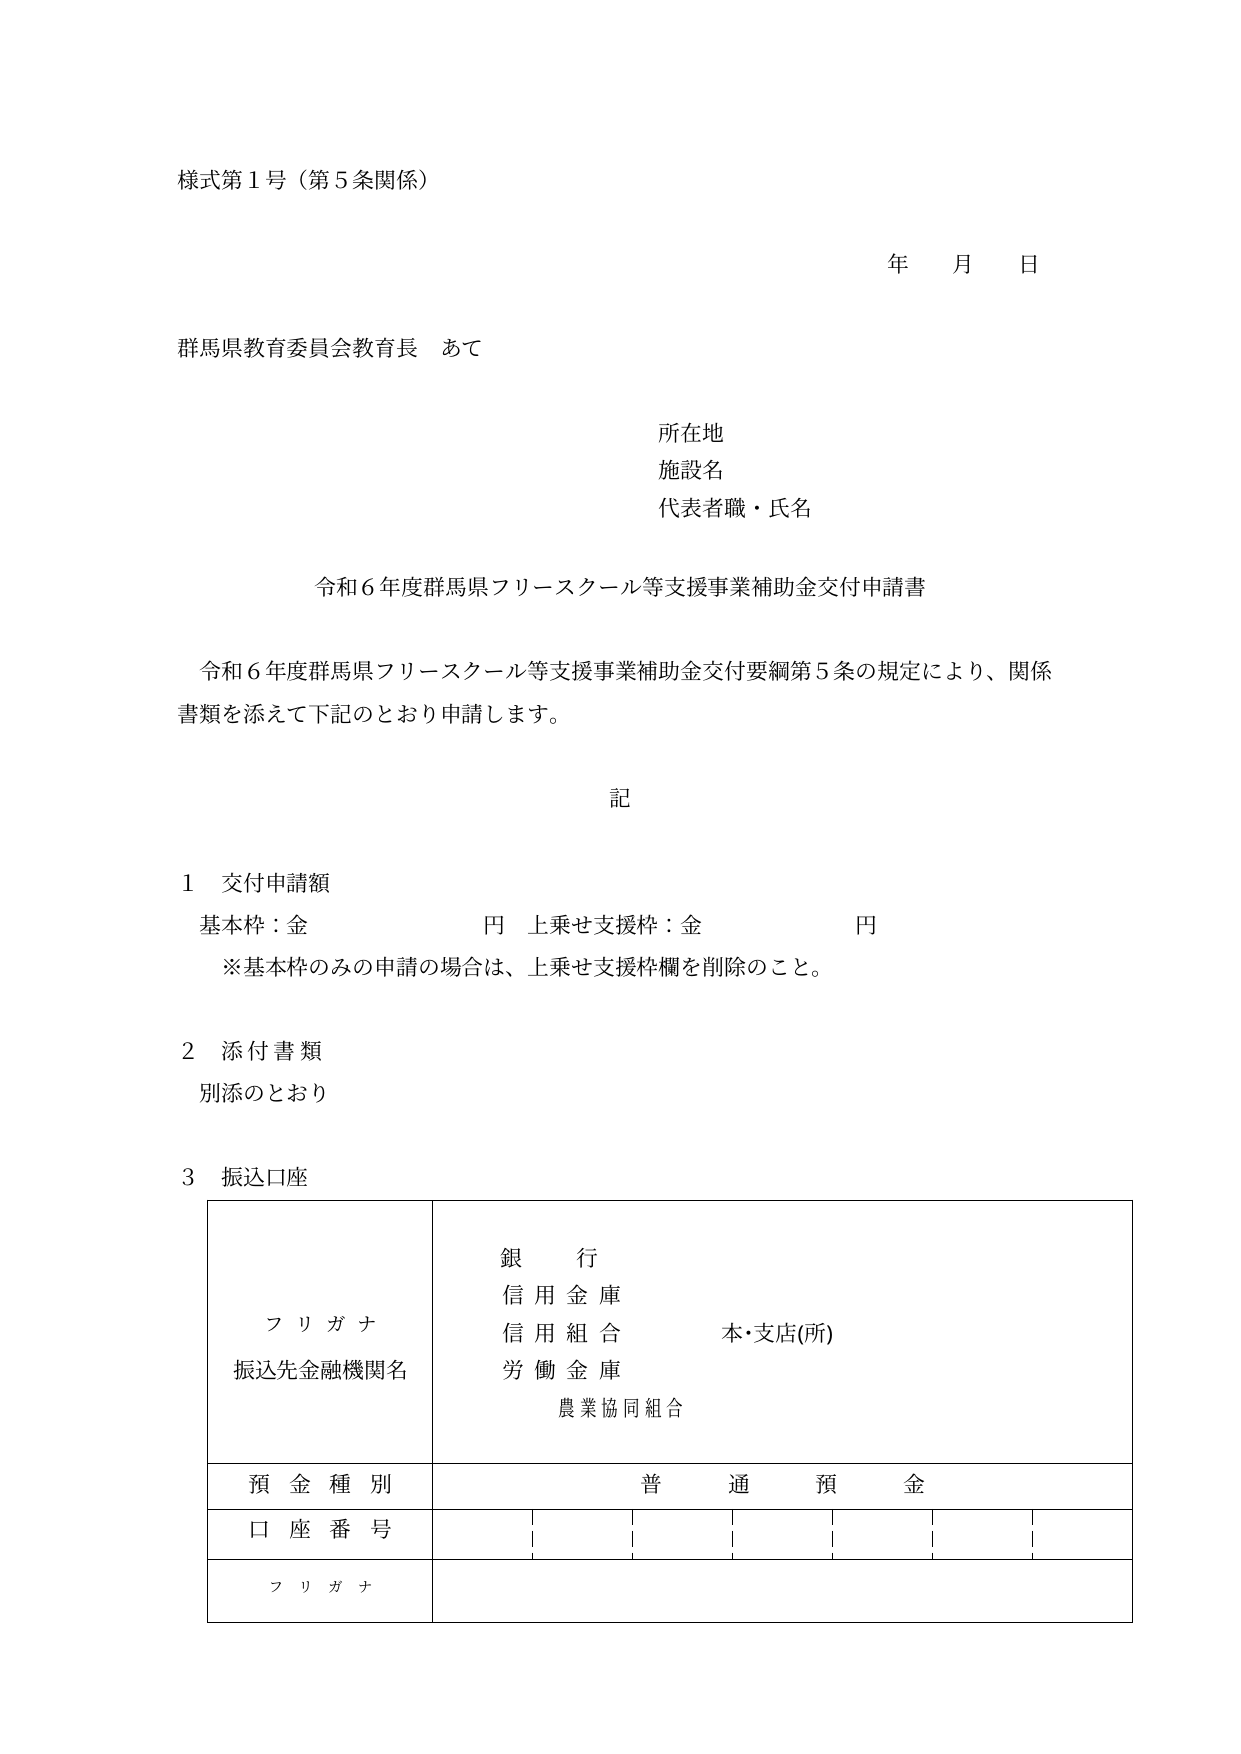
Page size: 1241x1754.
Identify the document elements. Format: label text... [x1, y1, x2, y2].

table_cell [433, 1510, 533, 1559]
text 所在地 [177, 413, 1063, 450]
table_cell [833, 1510, 933, 1559]
table_cell [533, 1510, 633, 1559]
table_cell [733, 1510, 833, 1559]
text ３ 振込口座 [177, 1157, 1063, 1195]
text 年 月 日 [177, 244, 1040, 282]
table_cell 預金種別 [208, 1464, 432, 1509]
table_cell [633, 1510, 733, 1559]
text 代表者職・氏名 [177, 488, 1063, 525]
subtitle 記 [177, 779, 1063, 816]
text ※基本枠のみの申請の場合は、上乗せ支援枠欄を削除のこと。 [177, 947, 1063, 984]
table_cell [933, 1510, 1033, 1559]
text １ 交付申請額 [177, 863, 1063, 900]
table_cell 普 通 預 金 [433, 1464, 1132, 1509]
table_cell フリガナ 預金名義者名 [208, 1560, 432, 1622]
table_cell 口座番号 [208, 1510, 432, 1559]
table_cell [1033, 1510, 1132, 1559]
text 群馬県教育委員会教育長 あて [177, 329, 1063, 366]
text ２ 添付書類 [177, 1031, 1063, 1069]
table_header 銀行 信用金庫 信用組合 本･支店(所) 労働金庫 農業協同組合 [433, 1201, 1132, 1463]
text 施設名 [177, 450, 1063, 488]
text 令和６年度群馬県フリースクール等支援事業補助金交付申請書 [177, 567, 1063, 605]
text 別添のとおり [177, 1073, 1063, 1111]
text 基本枠：金 円 上乗せ支援枠：金 円 [177, 905, 1063, 942]
text 令和６年度群馬県フリースクール等支援事業補助金交付要綱第５条の規定により、関係書類を添えて下記のとおり申請します。 [177, 651, 1063, 732]
table_header フリガナ 振込先金融機関名 [208, 1201, 432, 1463]
table_cell [433, 1560, 1132, 1622]
text 様式第１号（第５条関係） [177, 161, 1063, 198]
